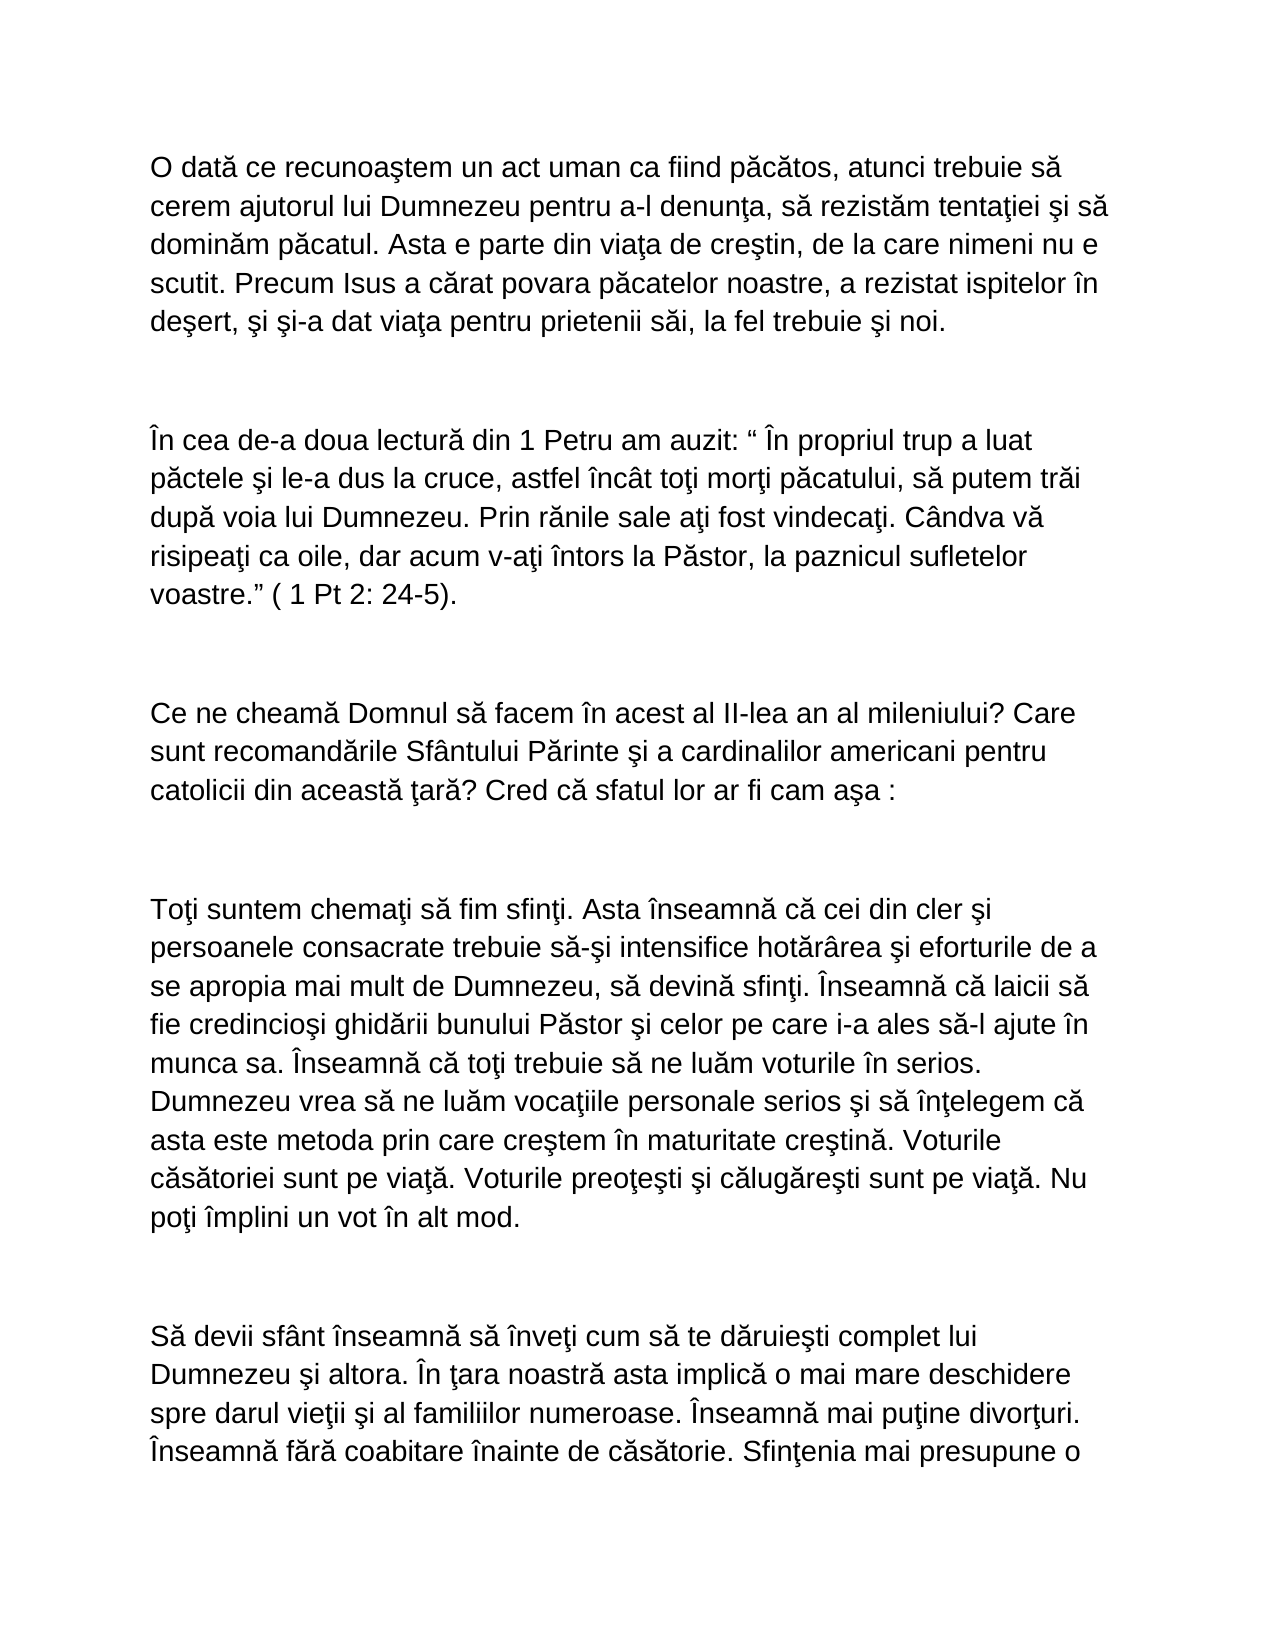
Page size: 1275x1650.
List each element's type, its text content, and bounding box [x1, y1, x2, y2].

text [150, 1319, 1125, 1468]
text O dată ce recunoaştem un act uman ca fiind păcătos, atunci trebuie să cerem ajutorul lui Dumnezeu pentru a-l denunţa, să rezistăm tentaţiei şi să dominăm păcatul. Asta e parte din viaţa de creştin, de la care nimeni nu e scutit. Precum Isus a cărat povara păcatelor noastre, a rezistat ispitelor în deşert, şi şi-a dat viaţa pentru prietenii săi, la fel trebuie şi noi. [150, 150, 1125, 338]
text Ce ne cheamă Domnul să facem în acest al II-lea an al mileniului? Care sunt recomandările Sfântului Părinte şi a cardinalilor americani pentru catolicii din această ţară? Cred că sfatul lor ar fi cam aşa : [150, 696, 1125, 806]
text Toţi suntem chemaţi să fim sfinţi. Asta înseamnă că cei din cler şi persoanele consacrate trebuie să-şi intensifice hotărârea şi eforturile de a se apropia mai mult de Dumnezeu, să devină sfinţi. Înseamnă că laicii să fie credincioşi ghidării bunului Păstor şi celor pe care i-a ales să-l ajute în munca sa. Înseamnă că toţi trebuie să ne luăm voturile în serios. Dumnezeu vrea să ne luăm vocaţiile personale serios şi să înţelegem că asta este metoda prin care creştem în maturitate creştină. Voturile căsătoriei sunt pe viaţă. Voturile preoţeşti şi călugăreşti sunt pe viaţă. Nu poţi împlini un vot în alt mod. [150, 892, 1125, 1233]
text În cea de-a doua lectură din 1 Petru am auzit: “ În propriul trup a luat păctele şi le-a dus la cruce, astfel încât toţi morţi păcatului, să putem trăi după voia lui Dumnezeu. Prin rănile sale aţi fost vindecaţi. Cândva vă risipeaţi ca oile, dar acum v-aţi întors la Păstor, la paznicul sufletelor voastre.” ( 1 Pt 2: 24-5). [150, 423, 1125, 611]
